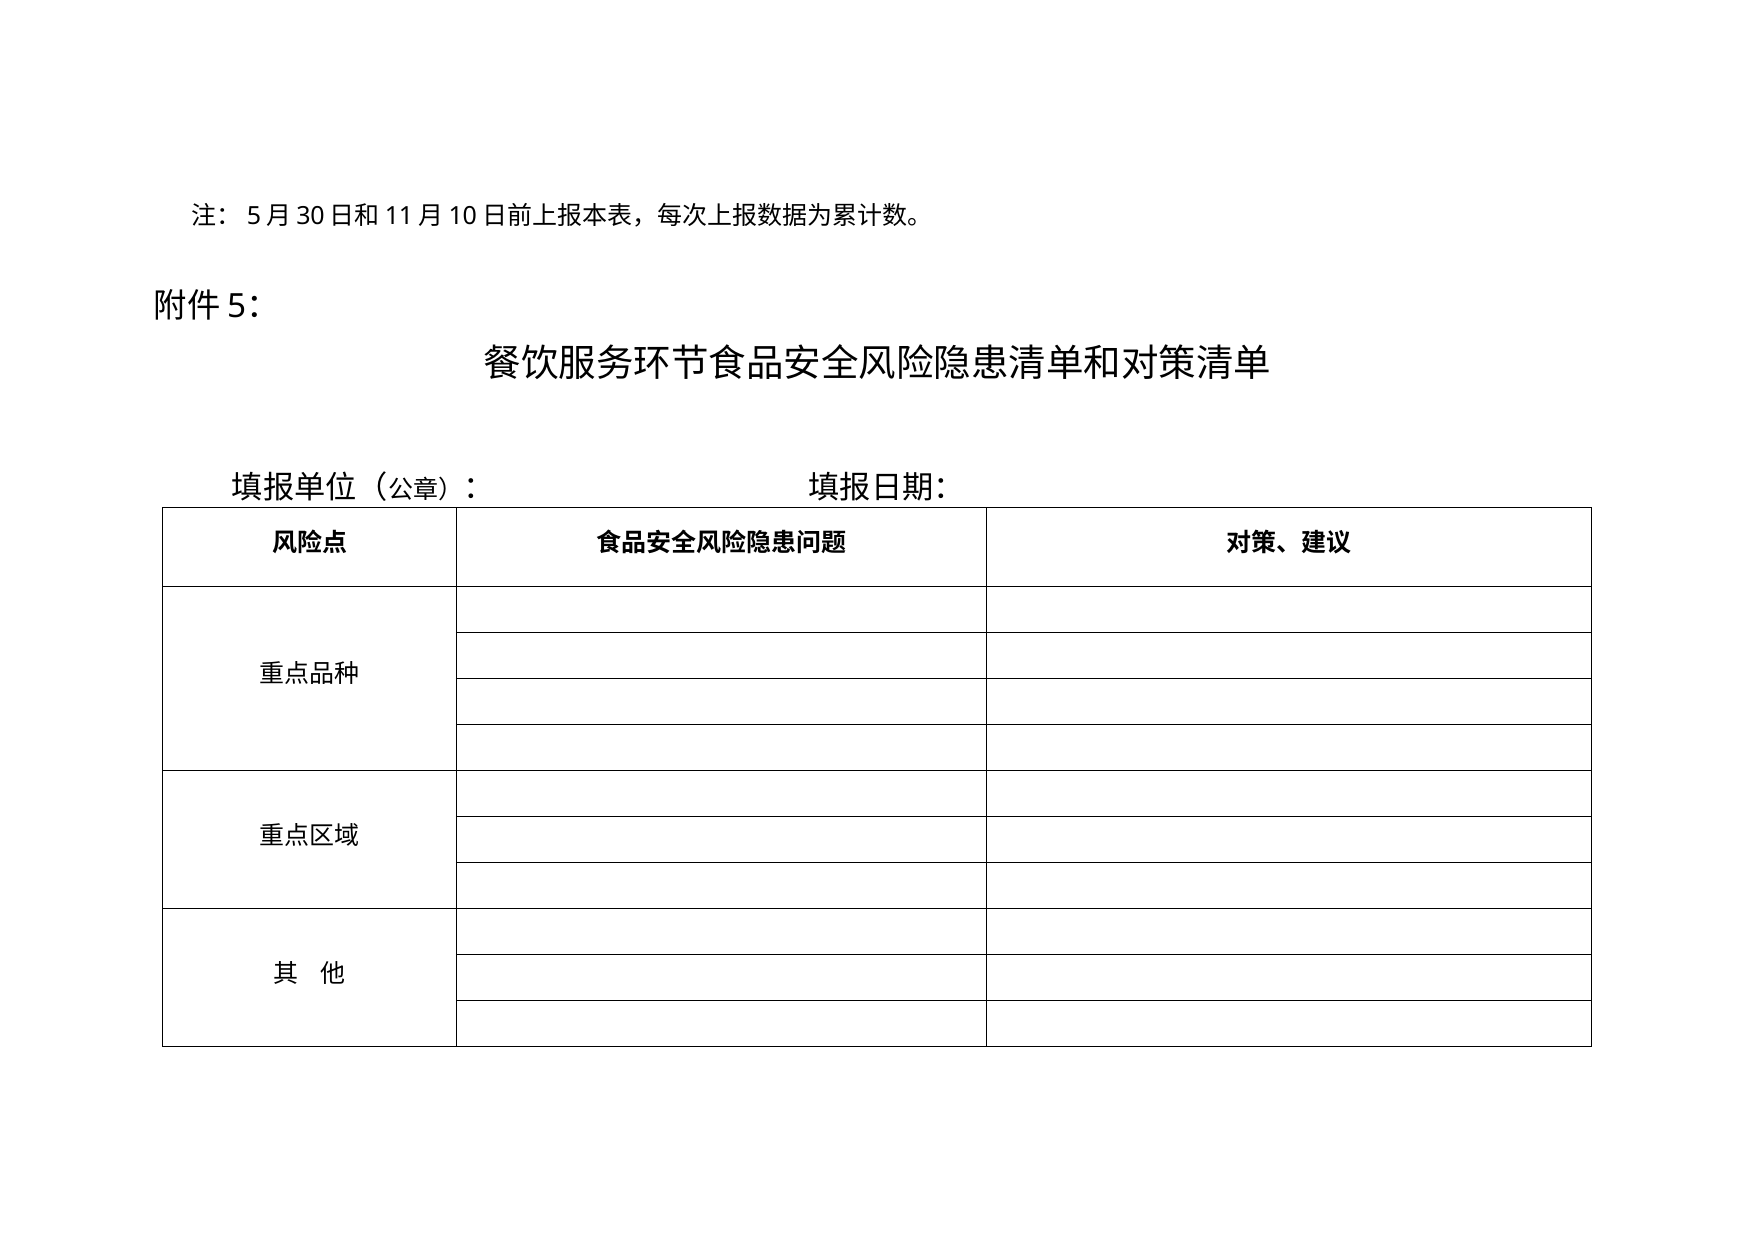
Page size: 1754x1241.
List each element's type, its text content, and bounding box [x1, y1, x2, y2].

table_cell [987, 771, 1591, 816]
table_cell 重点品种 [163, 587, 456, 770]
table_cell 重点区域 [163, 771, 456, 908]
table_cell [457, 863, 986, 908]
table_cell [457, 909, 986, 954]
table_cell [457, 725, 986, 770]
table_cell [987, 909, 1591, 954]
table_cell [987, 633, 1591, 678]
table_header 对策、建议 [987, 508, 1591, 586]
table_header 食品安全风险隐患问题 [457, 508, 986, 586]
table_cell [987, 587, 1591, 632]
table_cell [457, 633, 986, 678]
text 餐饮服务环节食品安全风险隐患清单和对策清单 [153, 327, 1600, 392]
text 填报单位（公章）： 填报日期： [153, 462, 1600, 507]
table_cell [987, 955, 1591, 1000]
table_cell [987, 863, 1591, 908]
text 注： 5月30日和11月10日前上报本表，每次上报数据为累计数。 [153, 181, 1600, 246]
table_cell [457, 587, 986, 632]
table_header 风险点 [163, 508, 456, 586]
table_cell [457, 1001, 986, 1046]
table_cell [457, 771, 986, 816]
table_cell [987, 679, 1591, 724]
table_cell [987, 1001, 1591, 1046]
table_cell [457, 817, 986, 862]
table_cell [457, 679, 986, 724]
table_cell 其 他 [163, 909, 456, 1046]
text 附件5： [153, 279, 1600, 327]
table_cell [987, 817, 1591, 862]
table_cell [987, 725, 1591, 770]
table_cell [457, 955, 986, 1000]
